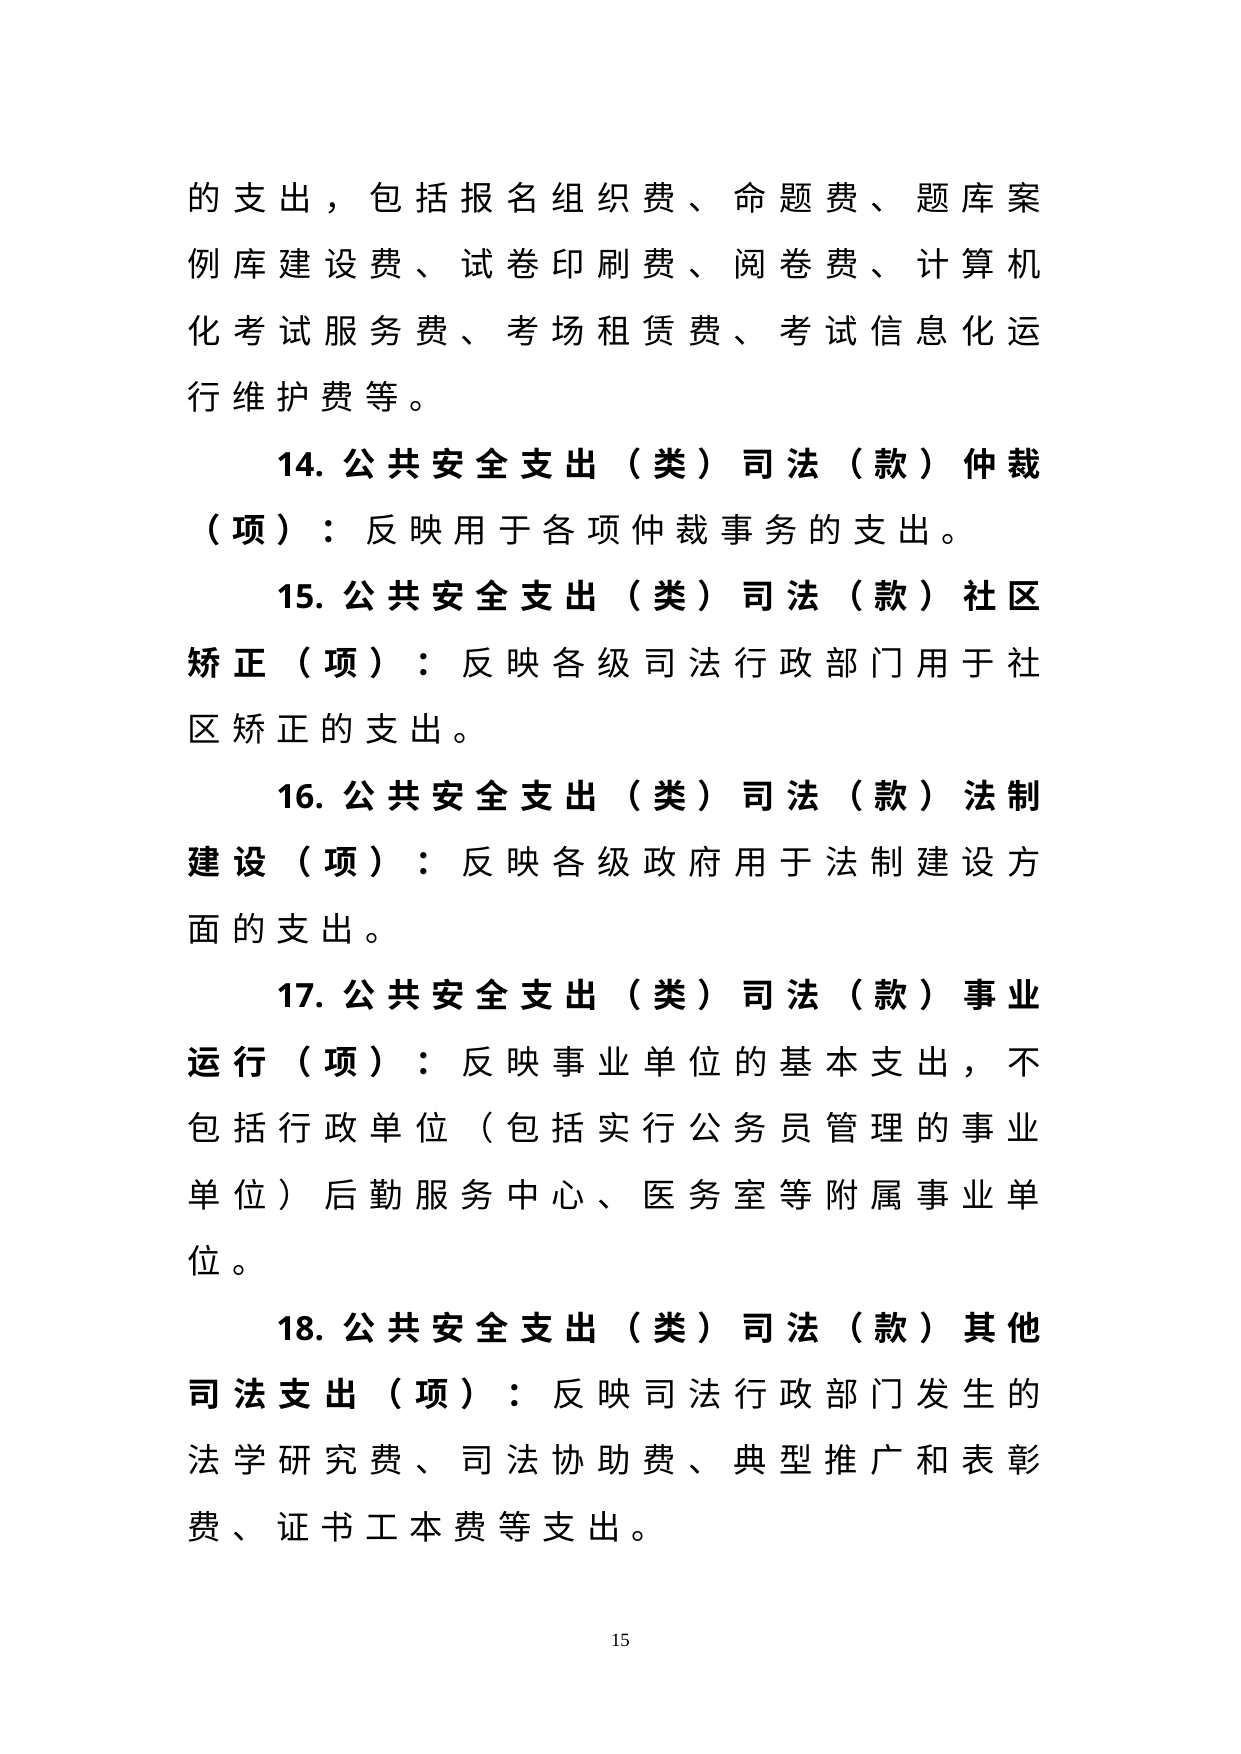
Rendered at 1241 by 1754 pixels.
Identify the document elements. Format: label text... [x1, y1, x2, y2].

text 17.公共安全支出（类）司法（款）事业运行（项）：反映事业单位的基本支出，不包括行政单位（包括实行公务员管理的事业单位）后勤服务中心、医务室等附属事业单位。 [187, 960, 1053, 1292]
text 16.公共安全支出（类）司法（款）法制建设（项）：反映各级政府用于法制建设方面的支出。 [187, 761, 1053, 960]
text 15.公共安全支出（类）司法（款）社区矫正（项）：反映各级司法行政部门用于社区矫正的支出。 [187, 561, 1053, 761]
text 14.公共安全支出（类）司法（款）仲裁（项）：反映用于各项仲裁事务的支出。 [187, 428, 1053, 561]
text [187, 162, 1053, 428]
text 18.公共安全支出（类）司法（款）其他司法支出（项）：反映司法行政部门发生的法学研究费、司法协助费、典型推广和表彰费、证书工本费等支出。 [187, 1292, 1053, 1558]
